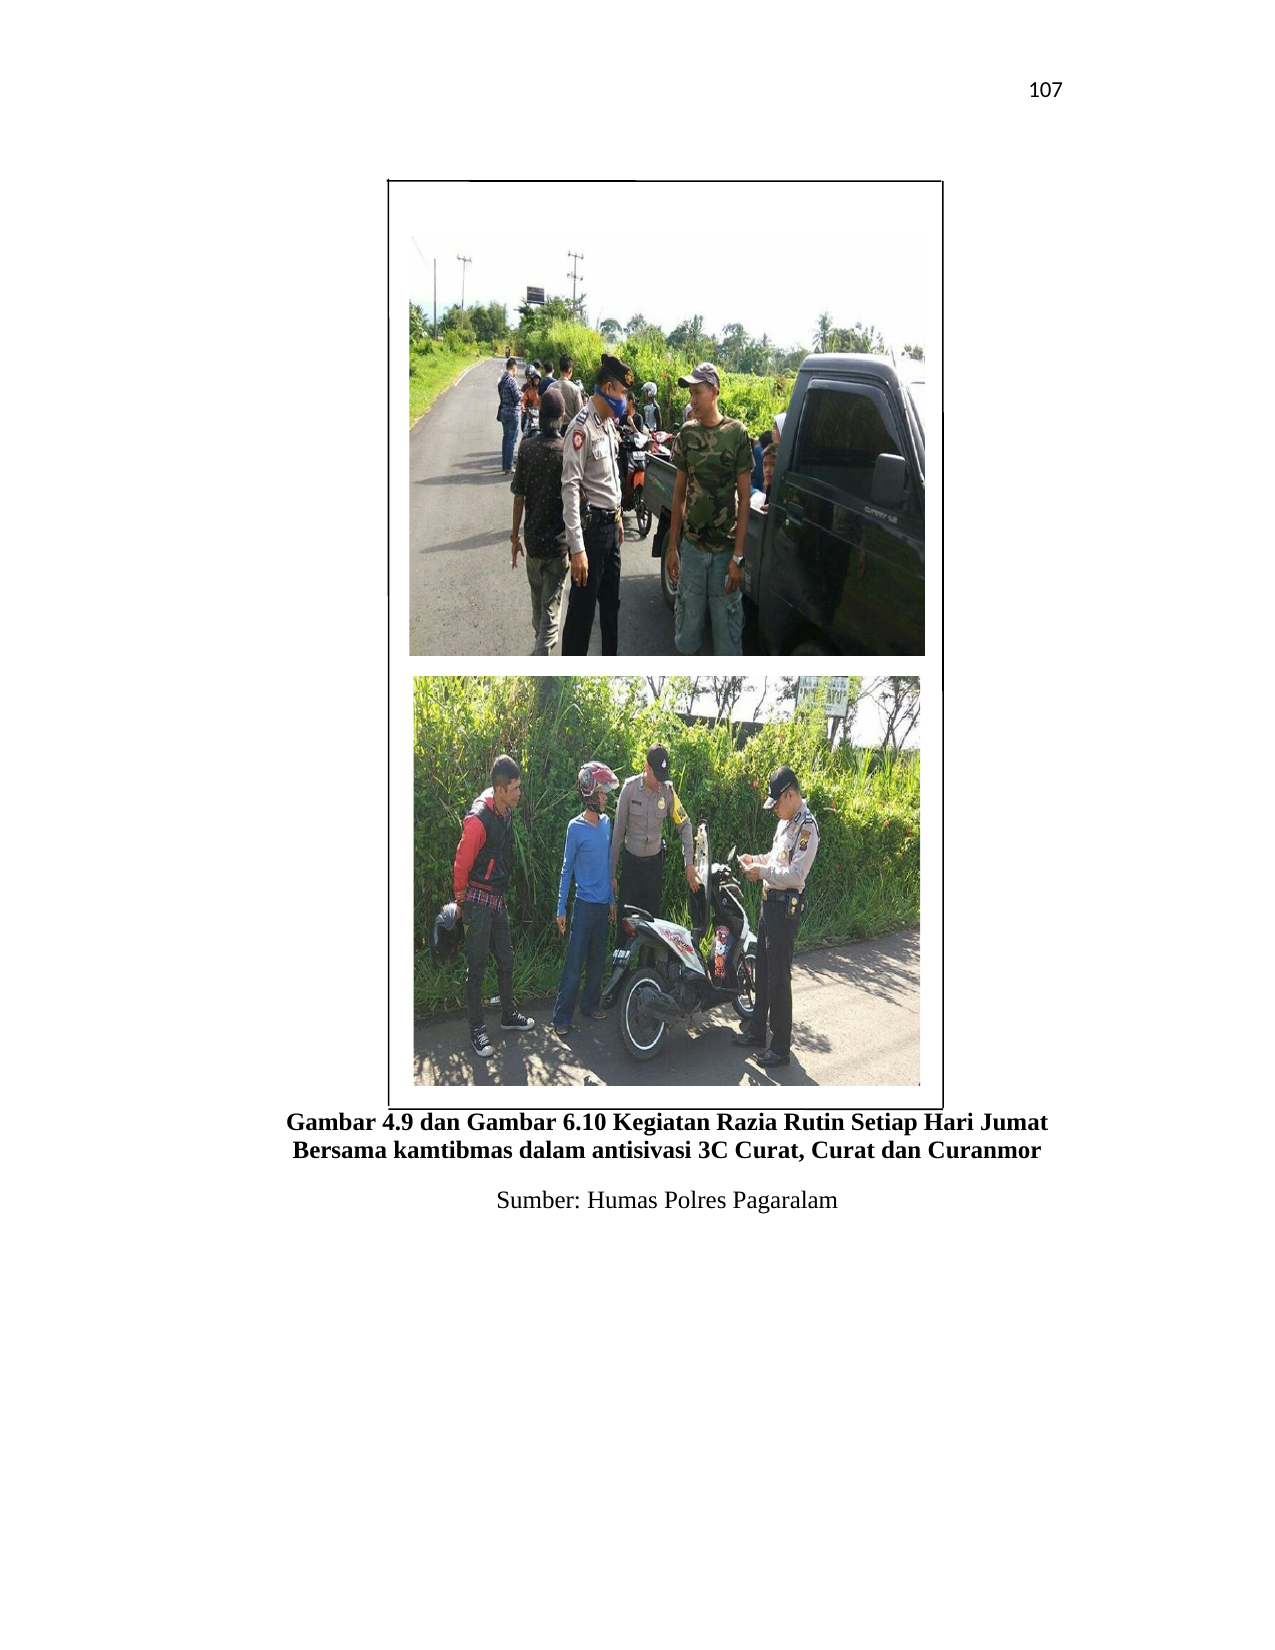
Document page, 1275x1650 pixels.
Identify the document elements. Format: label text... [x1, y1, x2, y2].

text Gambar 4.9 dan Gambar 6.10 Kegiatan Razia Rutin Setiap Hari Jumat Bersama kamtibmas dalam antisivasi 3C Curat, Curat dan Curanmor [236, 1107, 1098, 1164]
text Sumber: Humas Polres Pagaralam [236, 1185, 1098, 1214]
picture [409, 236, 925, 656]
picture [413, 676, 921, 1086]
